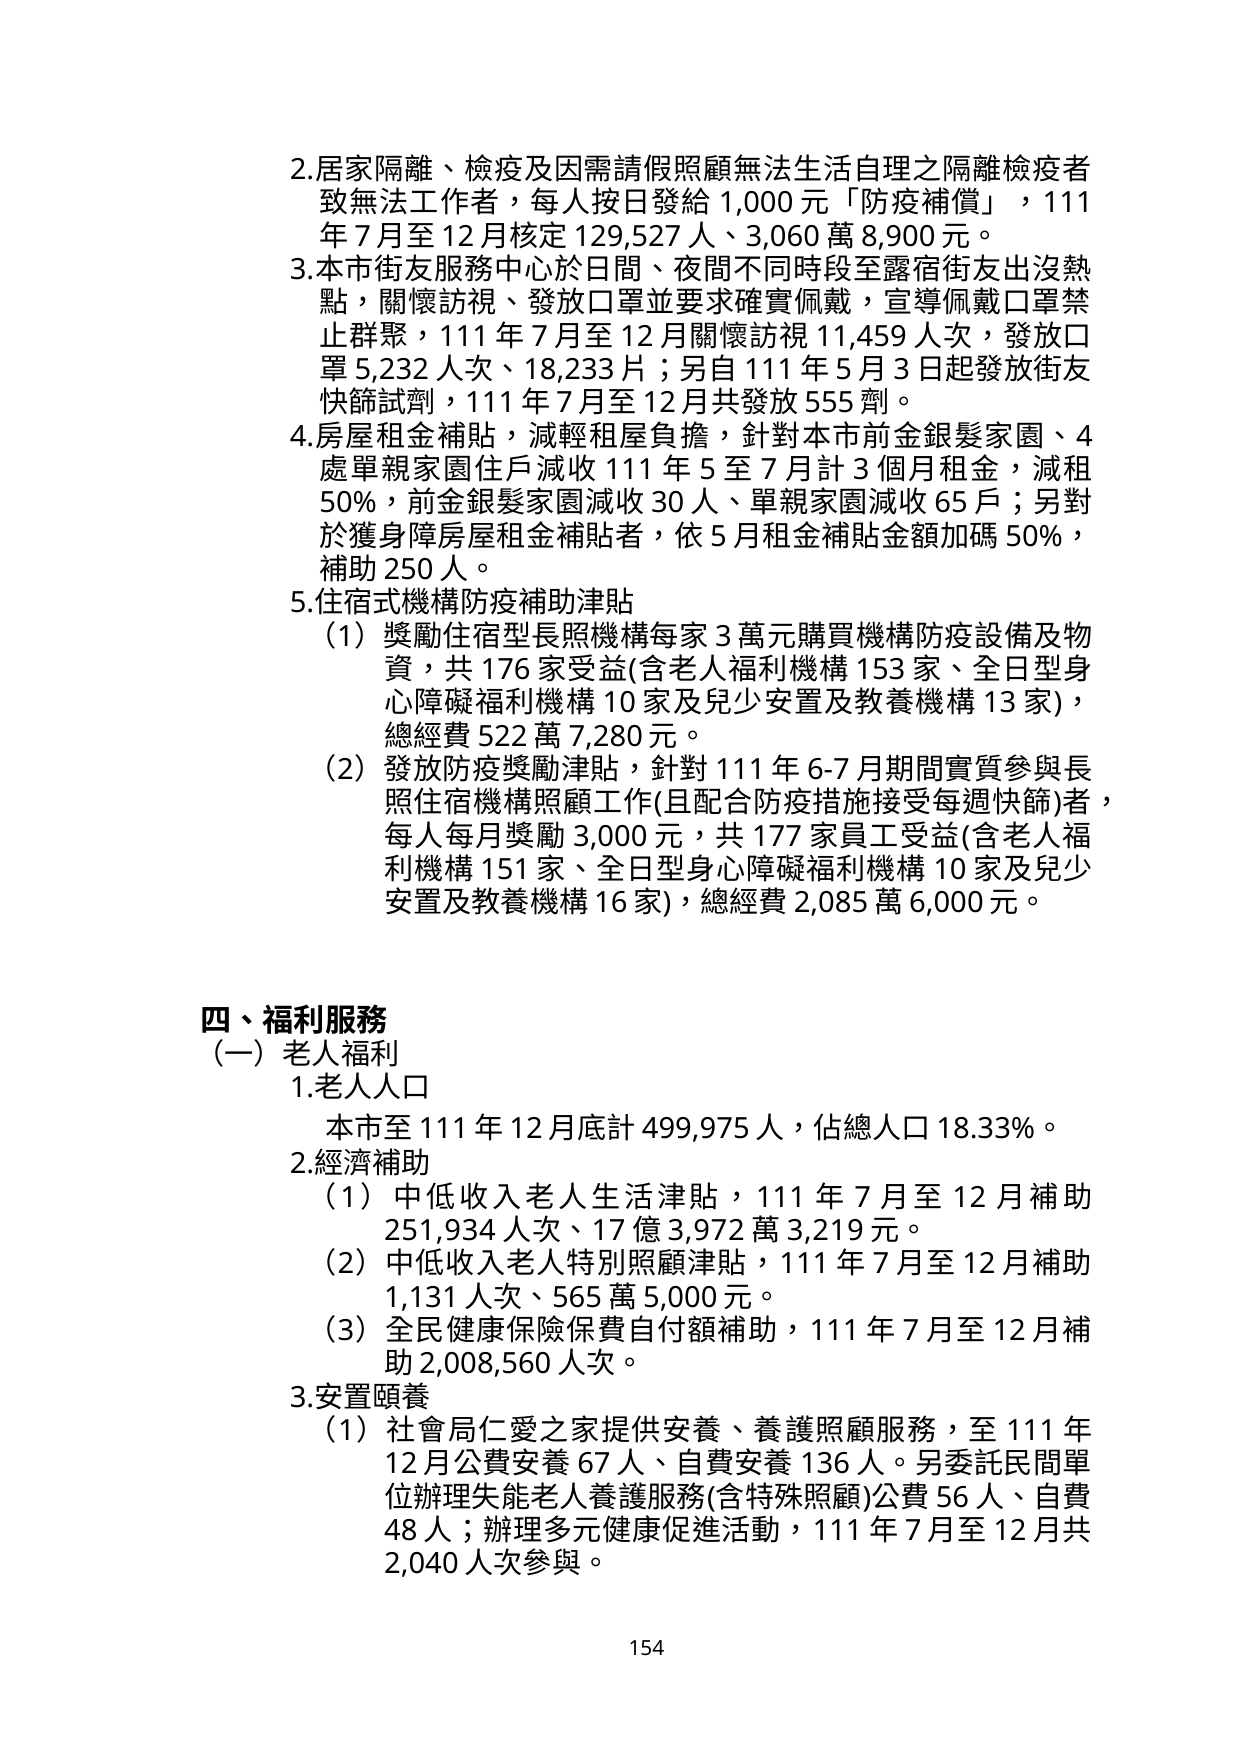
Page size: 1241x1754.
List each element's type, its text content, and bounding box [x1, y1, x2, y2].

text 5.住宿式機構防疫補助津貼 [289, 586, 1092, 619]
text （1）社會局仁愛之家提供安養、養護照顧服務，至111年12月公費安養67人、自費安養136人。另委託民間單位辦理失能老人養護服務(含特殊照顧)公費56人、自費48人；辦理多元健康促進活動，111年7月至12月共2,040人次參與。 [307, 1414, 1092, 1581]
text （1）中低收入老人生活津貼，111年7月至12月補助251,934人次、17億3,972萬3,219元。 [307, 1181, 1092, 1247]
text 1.老人人口 [289, 1071, 1092, 1104]
text 3.安置頤養 [289, 1381, 1092, 1414]
text （2）發放防疫獎勵津貼，針對111年6-7月期間實質參與長照住宿機構照顧工作(且配合防疫措施接受每週快篩)者，每人每月獎勵3,000元，共177家員工受益(含老人福利機構151家、全日型身心障礙福利機構10家及兒少安置及教養機構16家)，總經費2,085萬6,000元。 [307, 753, 1092, 919]
text 四、福利服務 [200, 1004, 1092, 1038]
text （3）全民健康保險保費自付額補助，111年7月至12月補助2,008,560人次。 [307, 1314, 1092, 1381]
text 3.本市街友服務中心於日間、夜間不同時段至露宿街友出沒熱點，關懷訪視、發放口罩並要求確實佩戴，宣導佩戴口罩禁止群聚，111年7月至12月關懷訪視11,459人次，發放口罩5,232人次、18,233片；另自111年5月3日起發放街友快篩試劑，111年7月至12月共發放555劑。 [289, 253, 1092, 419]
text 本市至111年12月底計499,975人，佔總人口18.33%。 [289, 1104, 1092, 1147]
text 4.房屋租金補貼，減輕租屋負擔，針對本市前金銀髮家園、4處單親家園住戶減收111年5至7月計3個月租金，減租50%，前金銀髮家園減收30人、單親家園減收65戶；另對於獲身障房屋租金補貼者，依5月租金補貼金額加碼50%，補助250人。 [289, 419, 1092, 586]
text （一）老人福利 [195, 1038, 1092, 1071]
text （2）中低收入老人特別照顧津貼，111年7月至12月補助1,131人次、565萬5,000元。 [307, 1247, 1092, 1314]
text （1）獎勵住宿型長照機構每家3萬元購買機構防疫設備及物資，共176家受益(含老人福利機構153家、全日型身心障礙福利機構10家及兒少安置及教養機構13家)，總經費522萬7,280元。 [307, 619, 1092, 753]
text 2.居家隔離、檢疫及因需請假照顧無法生活自理之隔離檢疫者致無法工作者，每人按日發給1,000元「防疫補償」，111年7月至12月核定129,527人、3,060萬8,900元。 [289, 153, 1092, 253]
text 2.經濟補助 [289, 1147, 1092, 1181]
